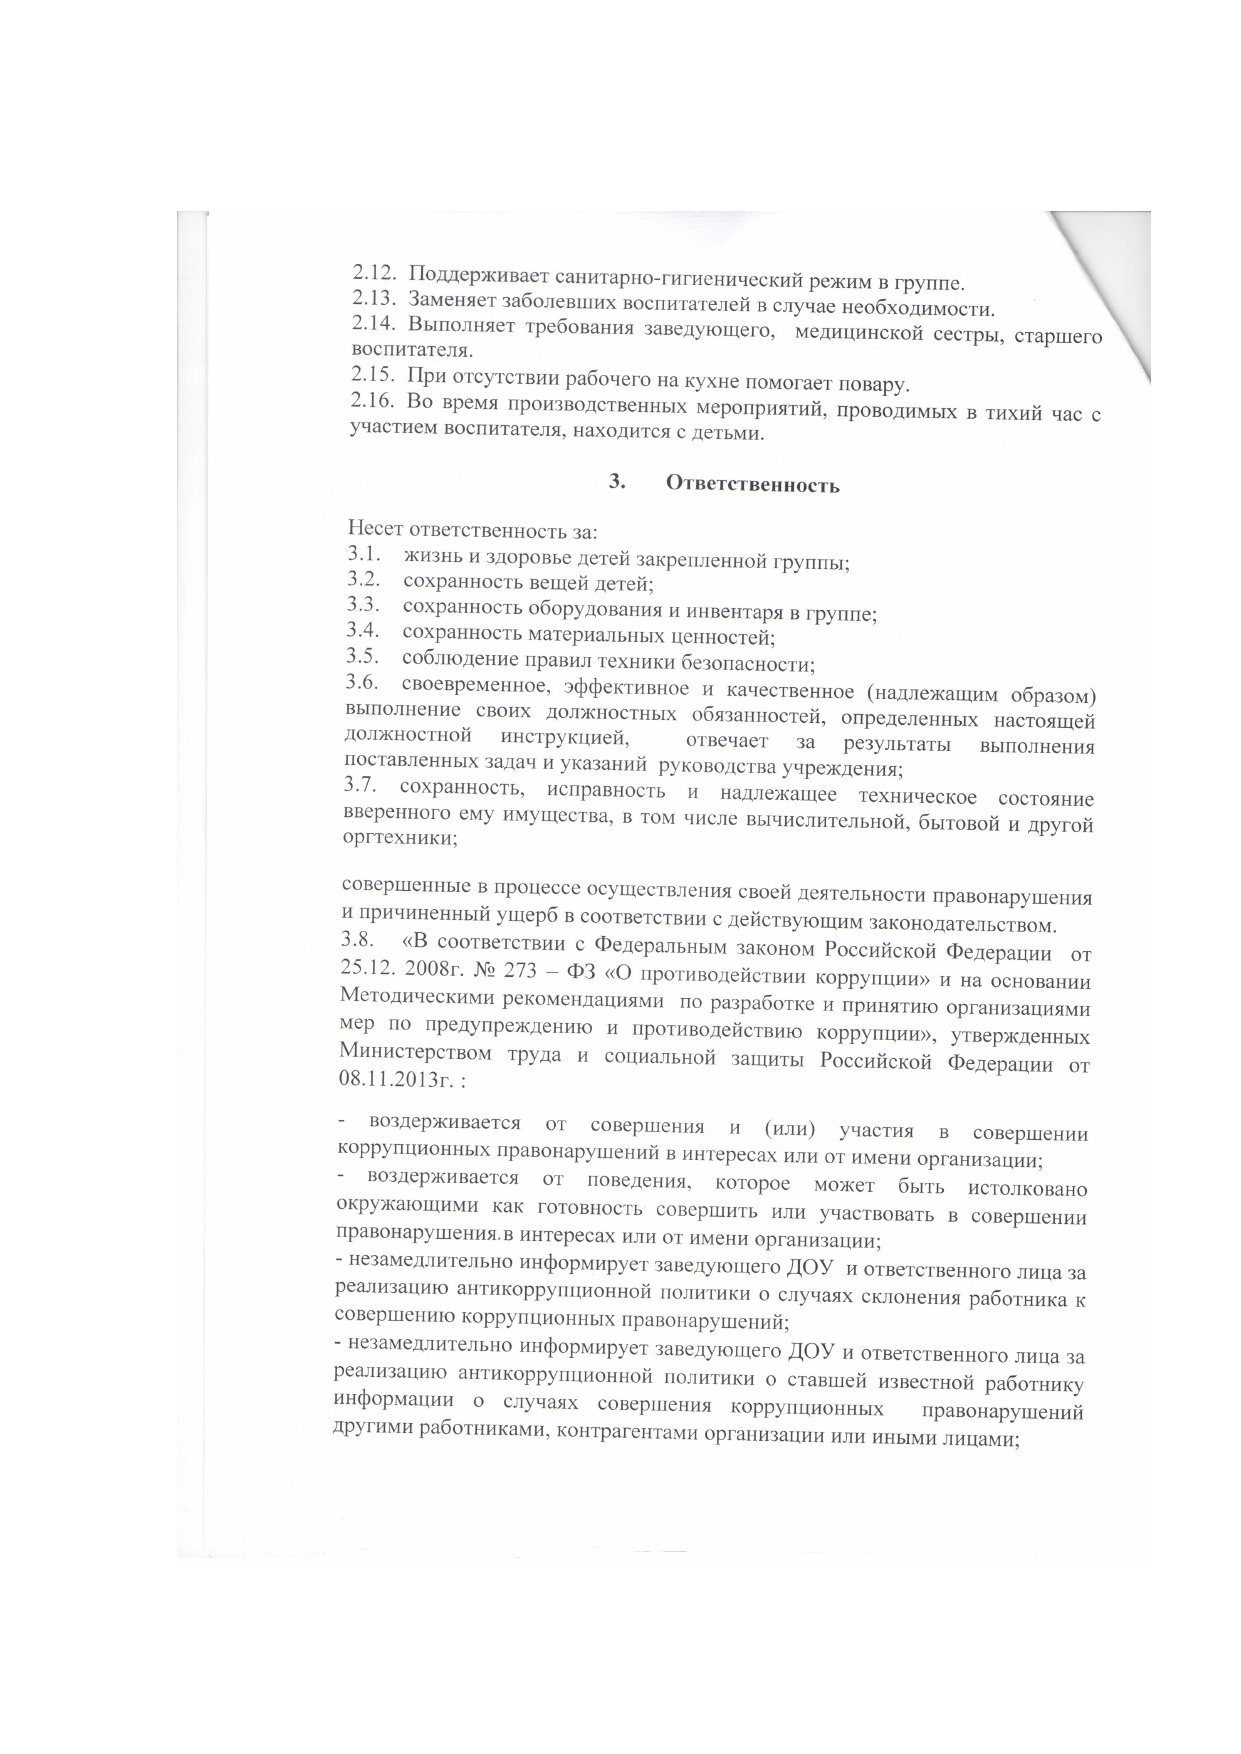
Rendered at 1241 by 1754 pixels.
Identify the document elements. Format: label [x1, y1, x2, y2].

picture [177, 211, 1151, 1562]
